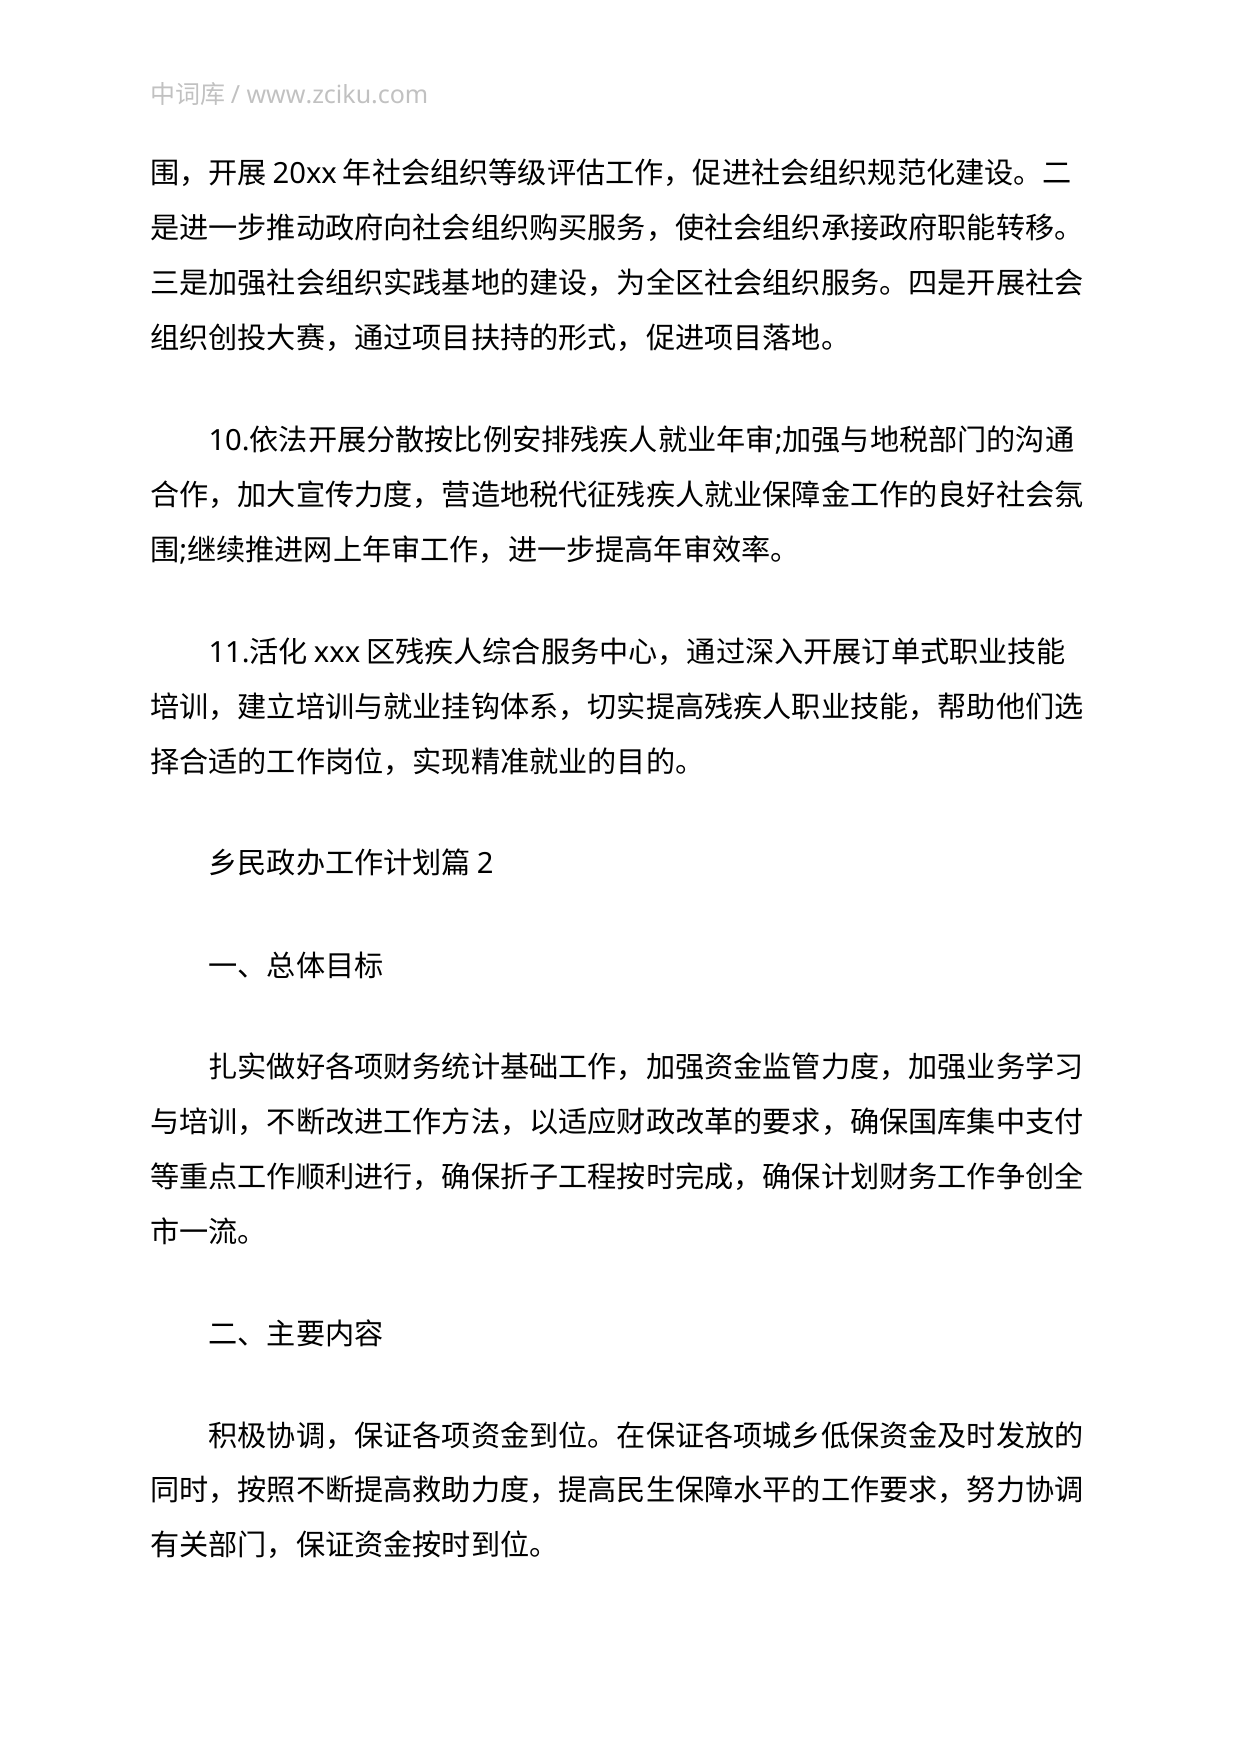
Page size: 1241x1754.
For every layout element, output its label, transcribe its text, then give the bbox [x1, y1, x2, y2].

text 11.活化xxx区残疾人综合服务中心，通过深入开展订单式职业技能培训，建立培训与就业挂钩体系，切实提高残疾人职业技能，帮助他们选择合适的工作岗位，实现精准就业的目的。 [150, 628, 1090, 781]
text 扎实做好各项财务统计基础工作，加强资金监管力度，加强业务学习与培训，不断改进工作方法，以适应财政改革的要求，确保国库集中支付等重点工作顺利进行，确保折子工程按时完成，确保计划财务工作争创全市一流。 [150, 1044, 1090, 1251]
text 乡民政办工作计划篇2 [150, 840, 1090, 882]
text 二、主要内容 [150, 1310, 1090, 1353]
text 积极协调，保证各项资金到位。在保证各项城乡低保资金及时发放的同时，按照不断提高救助力度，提高民生保障水平的工作要求，努力协调有关部门，保证资金按时到位。 [150, 1412, 1090, 1564]
text 10.依法开展分散按比例安排残疾人就业年审;加强与地税部门的沟通合作，加大宣传力度，营造地税代征残疾人就业保障金工作的良好社会氛围;继续推进网上年审工作，进一步提高年审效率。 [150, 417, 1090, 569]
text 一、总体目标 [150, 942, 1090, 984]
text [150, 150, 1090, 357]
